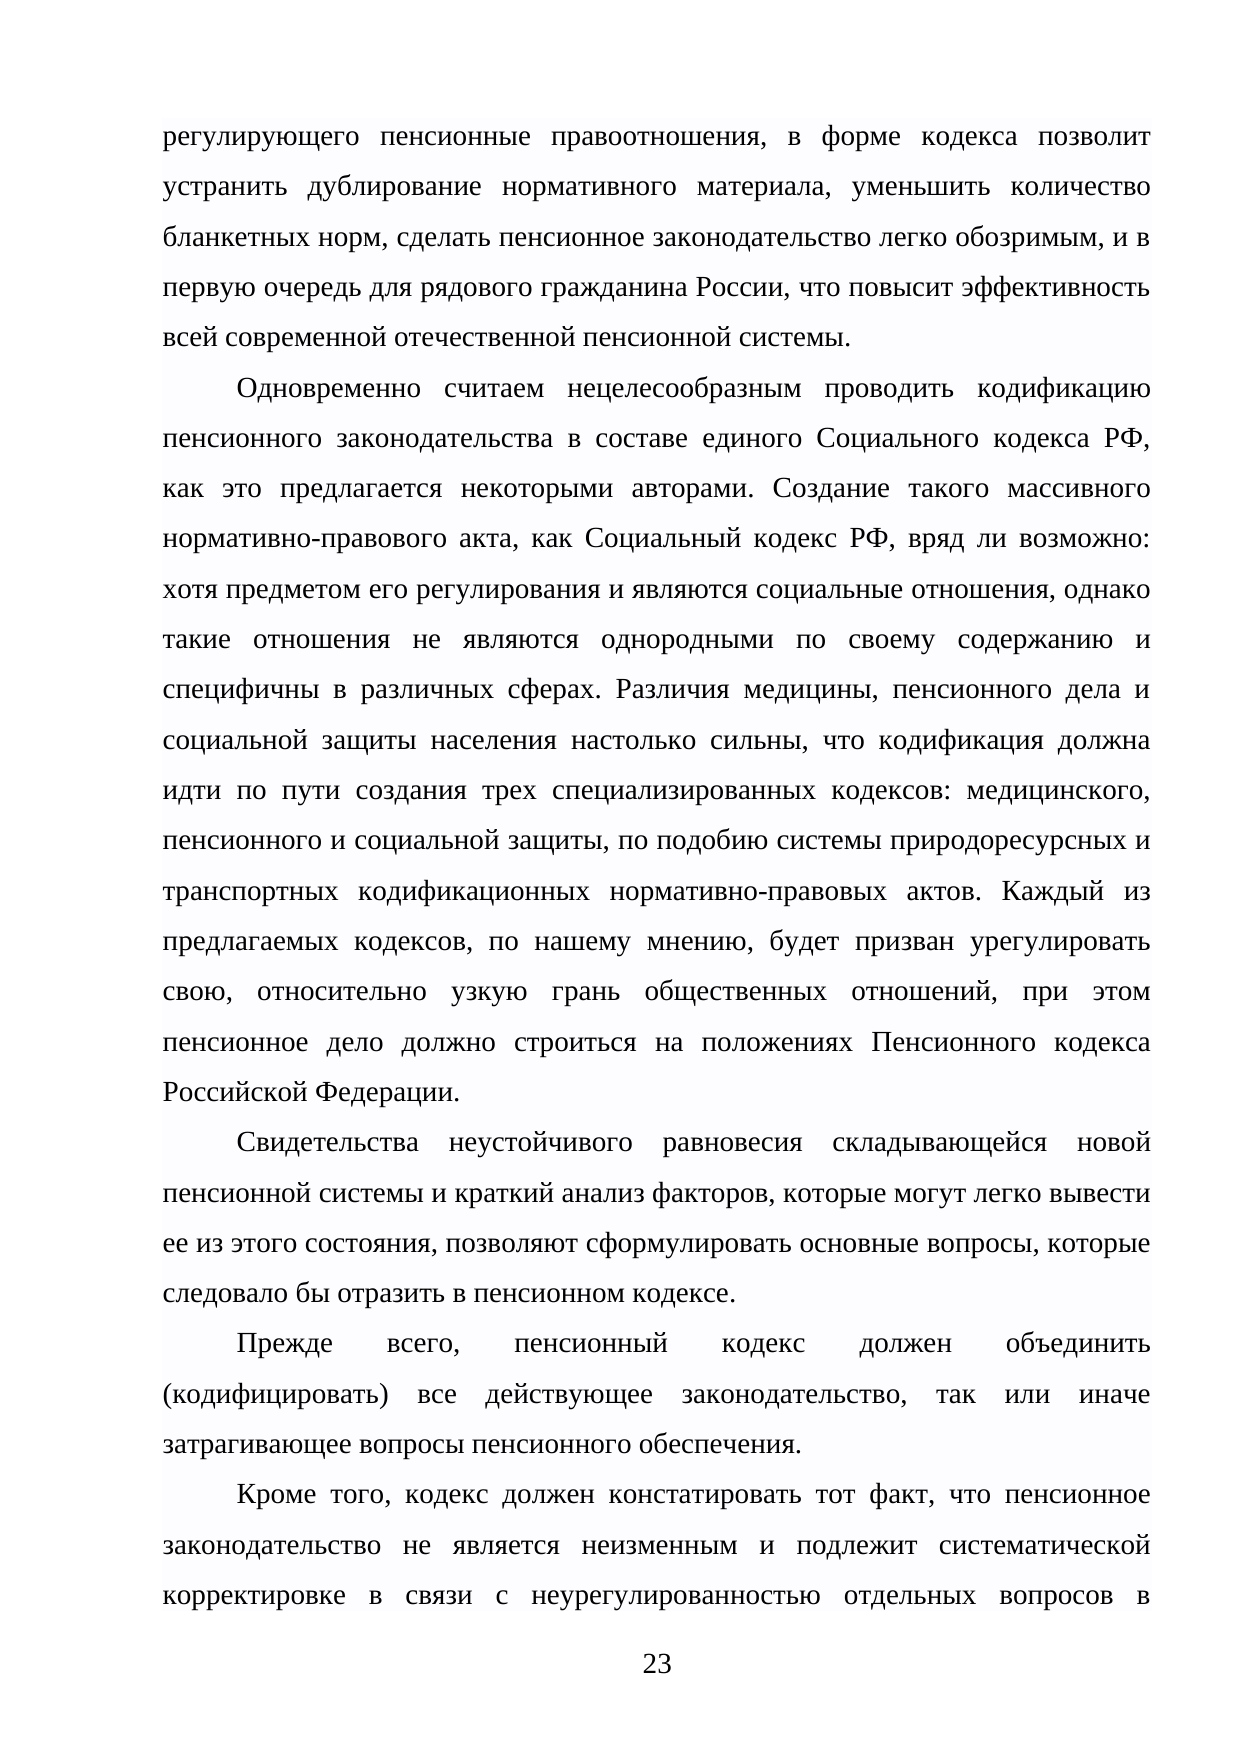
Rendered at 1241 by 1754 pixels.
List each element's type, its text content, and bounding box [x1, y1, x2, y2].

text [162, 118, 1152, 353]
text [162, 1477, 1152, 1611]
text Свидетельства неустойчивого равновесия складывающейся новой пенсионной системы и краткий анализ факторов, которые могут легко вывести ее из этого состояния, позволяют сформулировать основные вопросы, которые следовало бы отразить в пенсионном кодексе. [162, 1124, 1152, 1309]
text Одновременно считаем нецелесообразным проводить кодификацию пенсионного законодательства в составе единого Социального кодекса РФ, как это предлагается некоторыми авторами. Создание такого массивного нормативно-правового акта, как Социальный кодекс РФ, вряд ли возможно: хотя предметом его регулирования и являются социальные отношения, однако такие отношения не являются однородными по своему содержанию и специфичны в различных сферах. Различия медицины, пенсионного дела и социальной защиты населения настолько сильны, что кодификация должна идти по пути создания трех специализированных кодексов: медицинского, пенсионного и социальной защиты, по подобию системы природоресурсных и транспортных кодификационных нормативно-правовых актов. Каждый из предлагаемых кодексов, по нашему мнению, будет призван урегулировать свою, относительно узкую грань общественных отношений, при этом пенсионное дело должно строиться на положениях Пенсионного кодекса Российской Федерации. [162, 370, 1152, 1108]
text Прежде всего, пенсионный кодекс должен объединить (кодифицировать) все действующее законодательство, так или иначе затрагивающее вопросы пенсионного обеспечения. [162, 1326, 1152, 1460]
